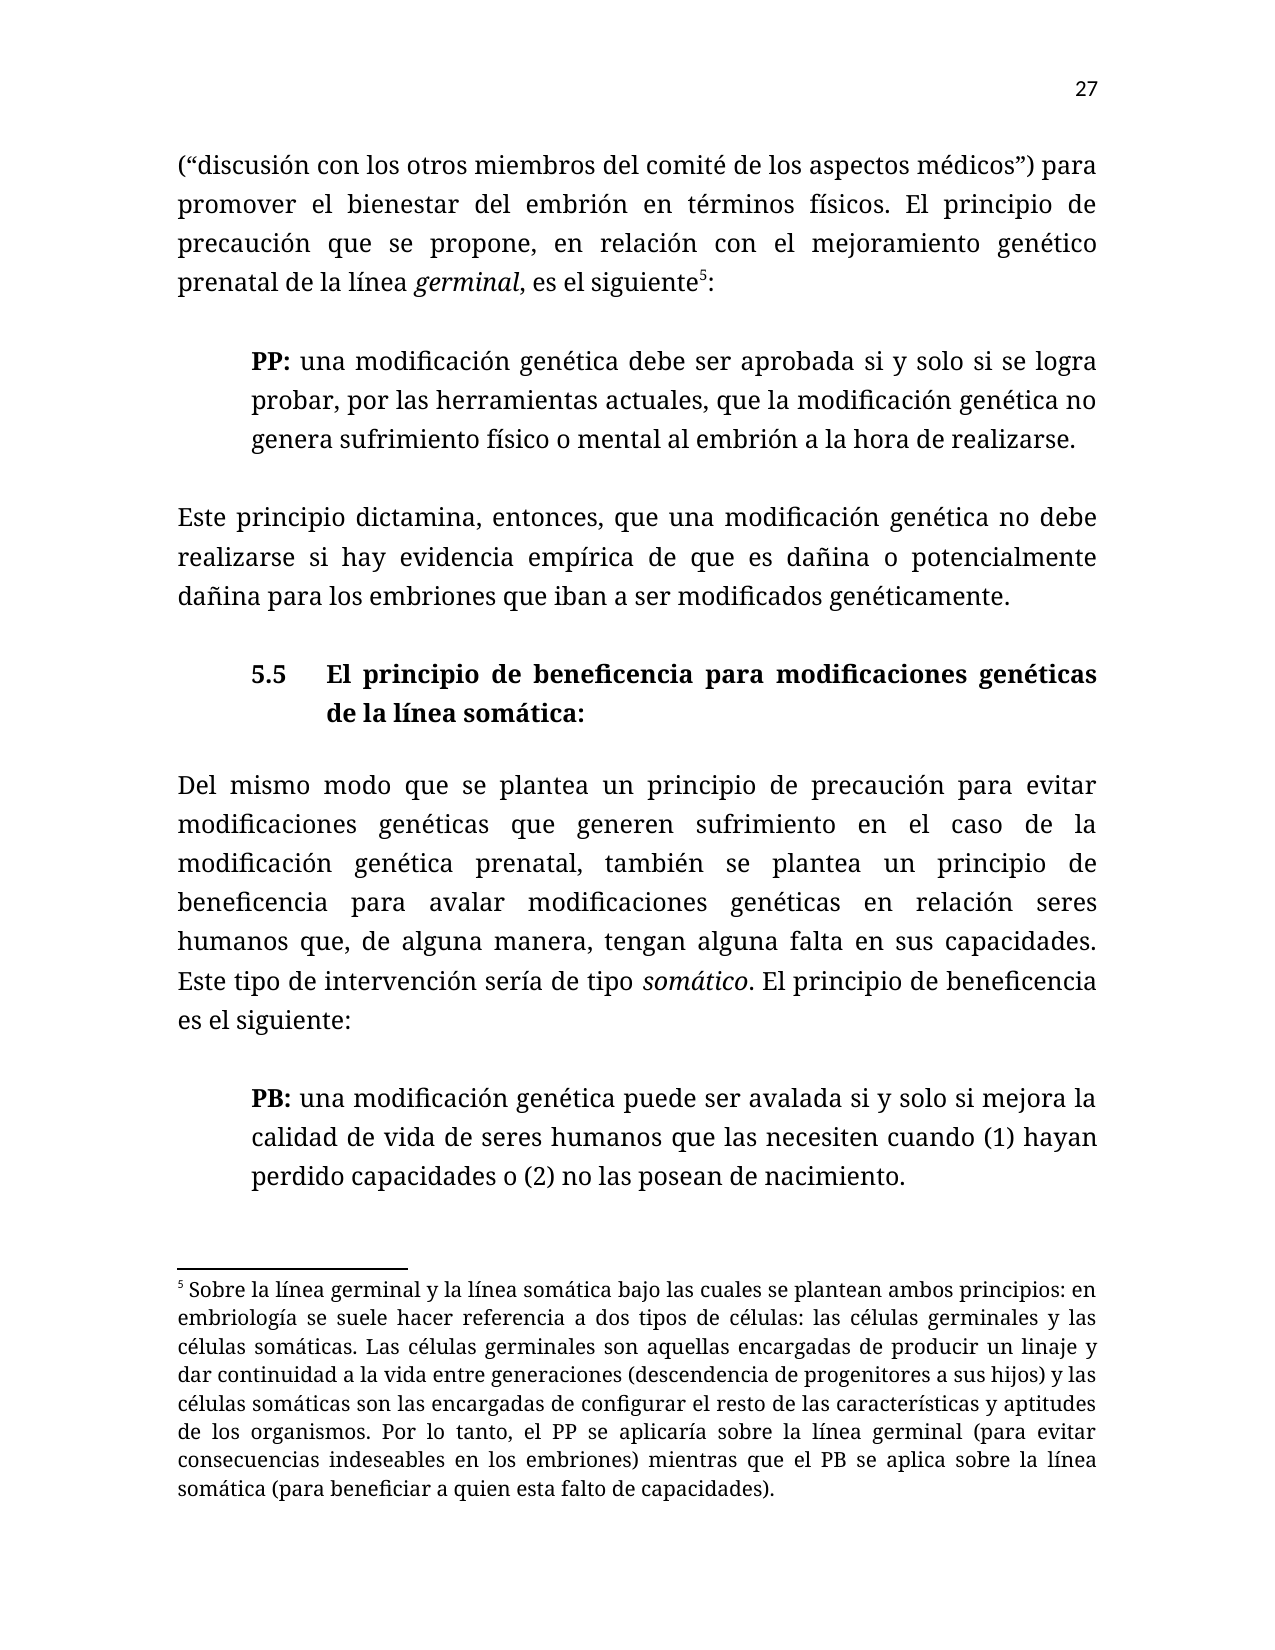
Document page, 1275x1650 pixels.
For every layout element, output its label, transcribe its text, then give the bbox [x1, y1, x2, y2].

list El principio de beneficencia para modificaciones genéticas de la línea somática: [251, 657, 1098, 730]
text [177, 148, 1098, 299]
text PP: una modificación genética debe ser aprobada si y solo si se logra probar, por las herramientas actuales, que la modificación genética no genera sufrimiento físico o mental al embrión a la hora de realizarse. [251, 343, 1098, 456]
text Este principio dictamina, entonces, que una modificación genética no debe realizarse si hay evidencia empírica de que es dañina o potencialmente dañina para los embriones que iban a ser modificados genéticamente. [177, 461, 1098, 612]
text Del mismo modo que se plantea un principio de precaución para evitar modificaciones genéticas que generen sufrimiento en el caso de la modificación genética prenatal, también se plantea un principio de beneficencia para avalar modificaciones genéticas en relación seres humanos que, de alguna manera, tengan alguna falta en sus capacidades. Este tipo de intervención sería de tipo somático. El principio de beneficencia es el siguiente: [177, 767, 1098, 1036]
text PB: una modificación genética puede ser avalada si y solo si mejora la calidad de vida de seres humanos que las necesiten cuando (1) hayan perdido capacidades o (2) no las posean de nacimiento. [251, 1081, 1098, 1193]
